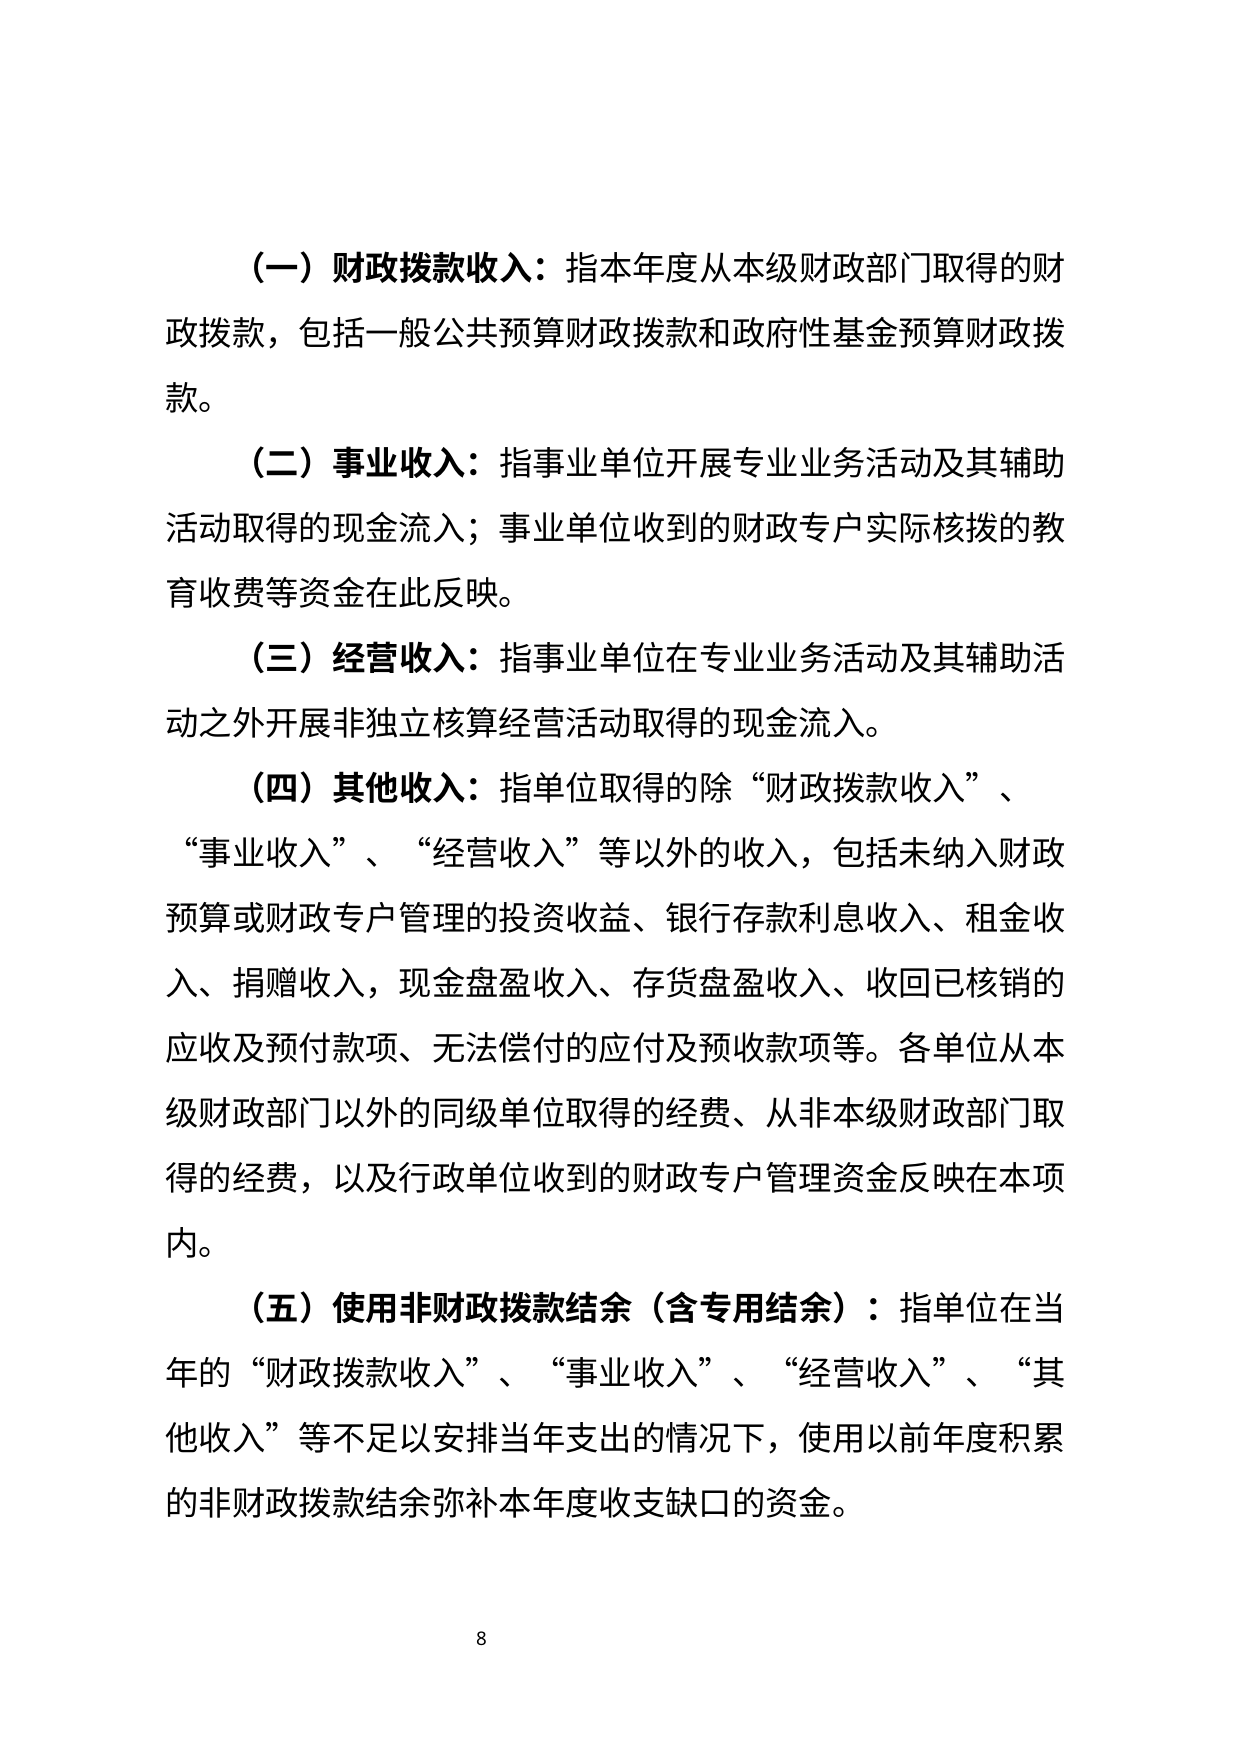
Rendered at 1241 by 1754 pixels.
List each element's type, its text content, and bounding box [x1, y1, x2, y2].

text （一）财政拨款收入：指本年度从本级财政部门取得的财政拨款，包括一般公共预算财政拨款和政府性基金预算财政拨款。 [165, 233, 1087, 428]
text （三）经营收入：指事业单位在专业业务活动及其辅助活动之外开展非独立核算经营活动取得的现金流入。 [165, 623, 1087, 753]
text （二）事业收入：指事业单位开展专业业务活动及其辅助活动取得的现金流入；事业单位收到的财政专户实际核拨的教育收费等资金在此反映。 [165, 428, 1087, 623]
text （五）使用非财政拨款结余（含专用结余）：指单位在当年的“财政拨款收入”、“事业收入”、“经营收入”、“其他收入”等不足以安排当年支出的情况下，使用以前年度积累的非财政拨款结余弥补本年度收支缺口的资金。 [165, 1273, 1087, 1533]
text （四）其他收入：指单位取得的除“财政拨款收入”、“事业收入”、“经营收入”等以外的收入，包括未纳入财政预算或财政专户管理的投资收益、银行存款利息收入、租金收入、捐赠收入，现金盘盈收入、存货盘盈收入、收回已核销的应收及预付款项、无法偿付的应付及预收款项等。各单位从本级财政部门以外的同级单位取得的经费、从非本级财政部门取得的经费，以及行政单位收到的财政专户管理资金反映在本项内。 [165, 753, 1087, 1273]
